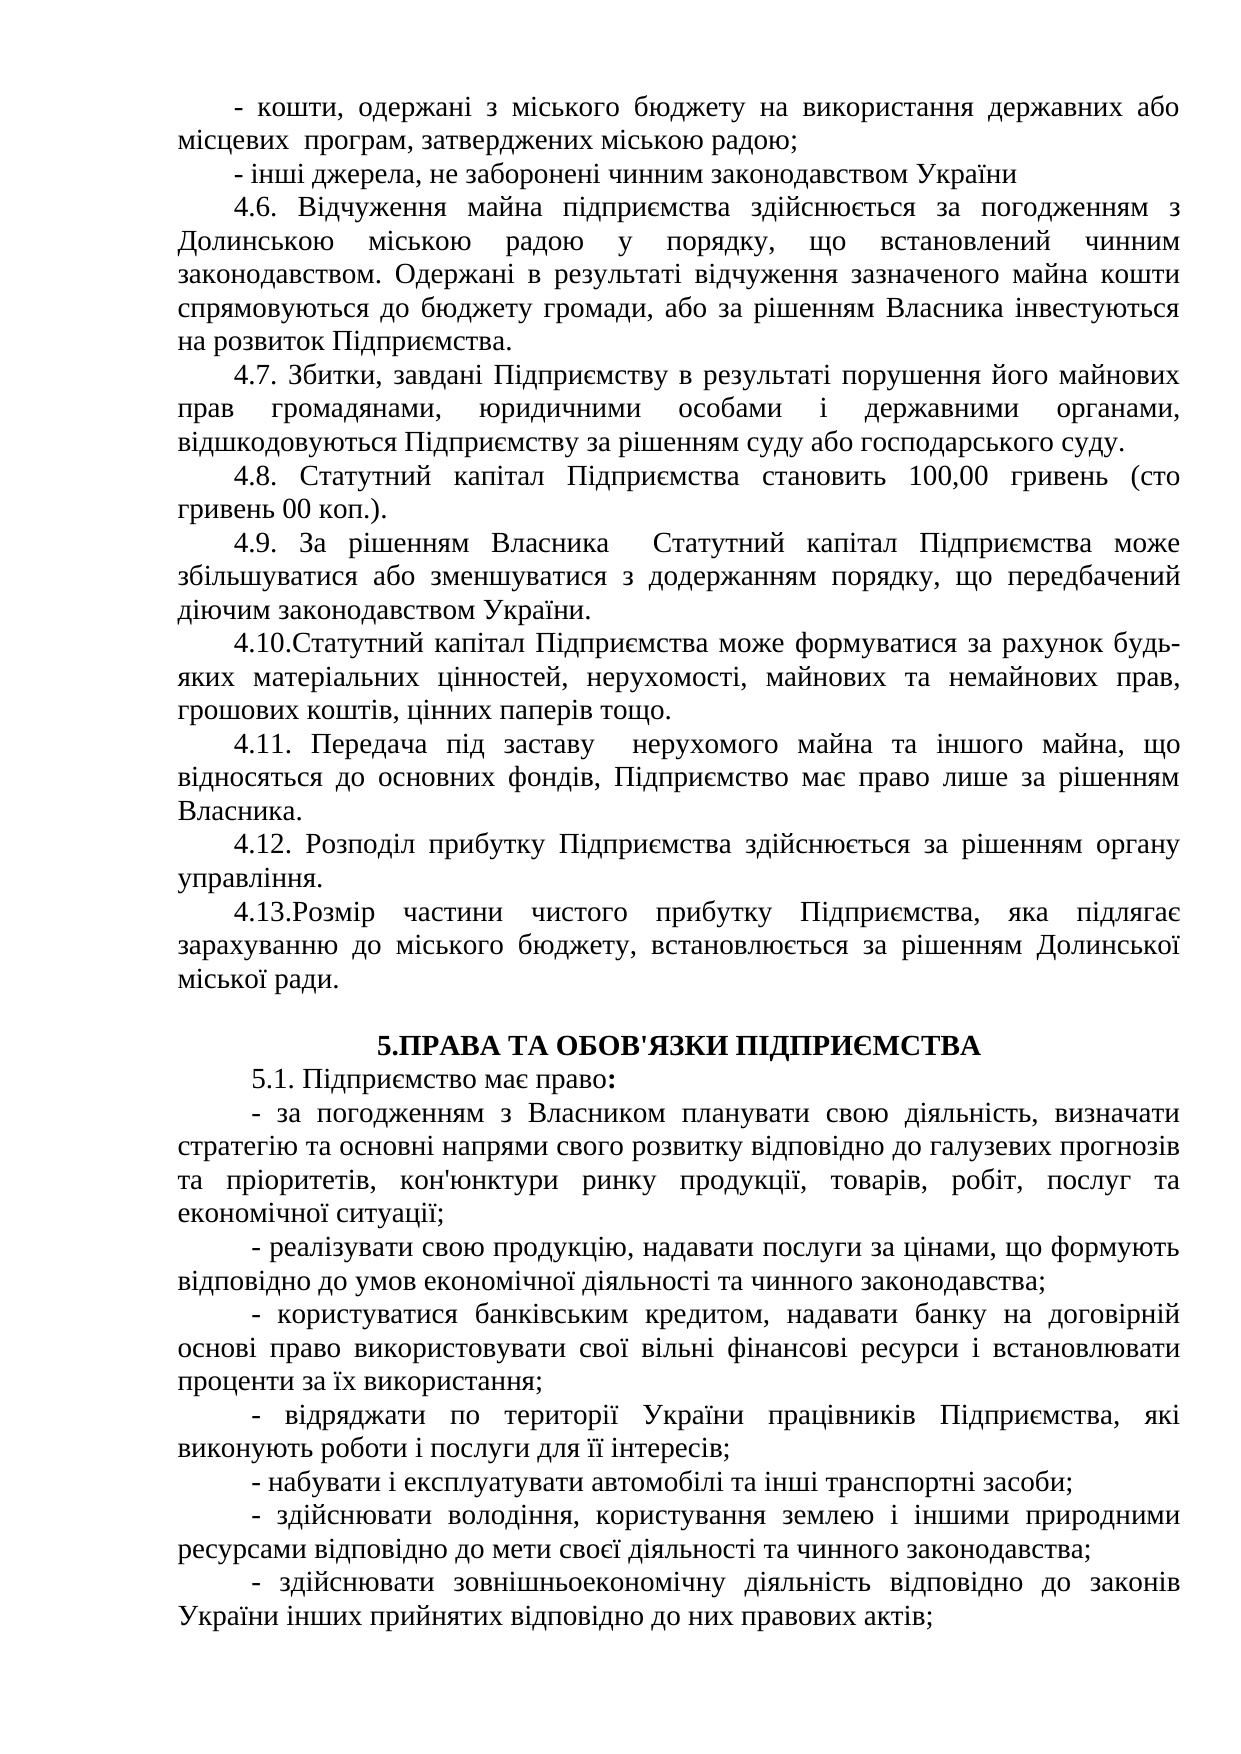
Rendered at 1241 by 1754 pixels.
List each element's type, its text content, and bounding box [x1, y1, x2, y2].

text - за погодженням з Власником планувати свою діяльність, визначати стратегію та основні напрями свого розвитку відповідно до галузевих прогнозів та пріоритетів, кон'юнктури ринку продукції, товарів, робіт, послуг та економічної ситуації; [177, 1095, 1181, 1229]
text - набувати і експлуатувати автомобілі та інші транспортні засоби; [177, 1464, 1181, 1497]
text - користуватися банківським кредитом, надавати банку на договірній основі право використовувати свої вільні фінансові ресурси і встановлювати проценти за їх використання; [177, 1296, 1181, 1397]
text 4.13.Розмір частини чистого прибутку Підприємства, яка підлягає зарахуванню до міського бюджету, встановлюється за рішенням Долинської міської ради. [177, 894, 1181, 994]
text 4.11. Передача під заставу нерухомого майна та іншого майна, що відносяться до основних фондів, Підприємство має право лише за рішенням Власника. [177, 726, 1181, 827]
text 5.ПРАВА ТА ОБОВ'ЯЗКИ ПІДПРИЄМСТВА [177, 1028, 1181, 1061]
text 4.8. Статутний капітал Підприємства становить 100,00 гривень (сто гривень 00 коп.). [177, 458, 1181, 525]
text 4.6. Відчуження майна підприємства здійснюється за погодженням з Долинською міською радою у порядку, що встановлений чинним законодавством. Одержані в результаті відчуження зазначеного майна кошти спрямовуються до бюджету громади, або за рішенням Власника інвестуються на розвиток Підприємства. [177, 189, 1181, 357]
text 4.10.Статутний капітал Підприємства може формуватися за рахунок будь-яких матеріальних цінностей, нерухомості, майнових та немайнових прав, грошових коштів, цінних паперів тощо. [177, 625, 1181, 726]
text - здійснювати зовнішньоекономічну діяльність відповідно до законів України інших прийнятих відповідно до них правових актів; [177, 1564, 1181, 1632]
text - відряджати по території України працівників Підприємства, які виконують роботи і послуги для її інтересів; [177, 1397, 1181, 1464]
text - реалізувати свою продукцію, надавати послуги за цінами, що формують відповідно до умов економічної діяльності та чинного законодавства; [177, 1229, 1181, 1296]
text 4.12. Розподіл прибутку Підприємства здійснюється за рішенням органу управління. [177, 827, 1181, 894]
text 4.7. Збитки, завдані Підприємству в результаті порушення його майнових прав громадянами, юридичними особами і державними органами, відшкодовуються Підприємству за рішенням суду або господарського суду. [177, 357, 1181, 458]
text - інші джерела, не заборонені чинним законодавством України [177, 156, 1181, 189]
text 5.1. Підприємство має право: [177, 1061, 1181, 1095]
text - здійснювати володіння, користування землею і іншими природними ресурсами відповідно до мети своєї діяльності та чинного законодавства; [177, 1497, 1181, 1564]
text - кошти, одержані з міського бюджету на використання державних або місцевих програм, затверджених міською радою; [177, 89, 1181, 156]
text 4.9. За рішенням Власника Статутний капітал Підприємства може збільшуватися або зменшуватися з додержанням порядку, що передбачений діючим законодавством України. [177, 525, 1181, 625]
